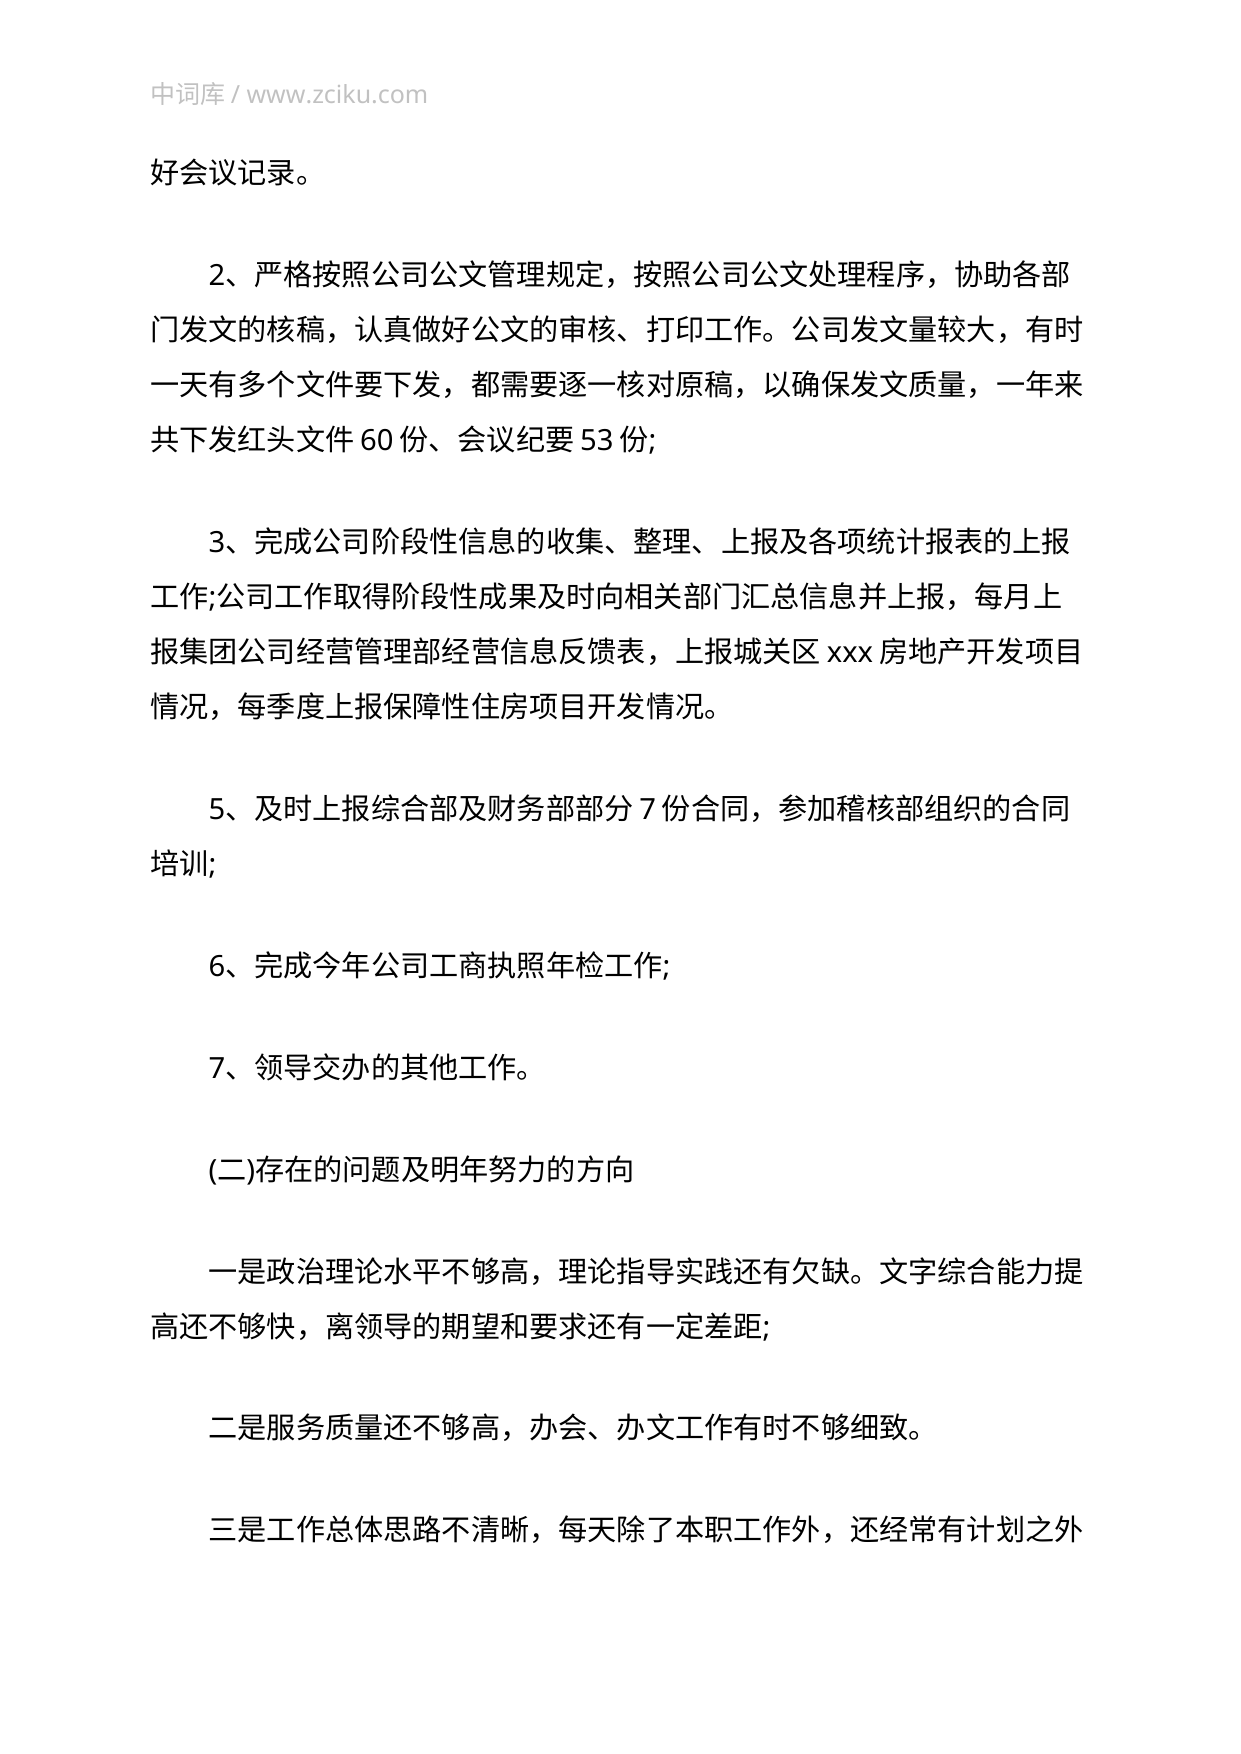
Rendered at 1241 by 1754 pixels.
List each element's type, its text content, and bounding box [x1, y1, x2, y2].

text 2、严格按照公司公文管理规定，按照公司公文处理程序，协助各部门发文的核稿，认真做好公文的审核、打印工作。公司发文量较大，有时一天有多个文件要下发，都需要逐一核对原稿，以确保发文质量，一年来共下发红头文件60份、会议纪要53份; [150, 252, 1090, 459]
text 5、及时上报综合部及财务部部分7份合同，参加稽核部组织的合同培训; [150, 785, 1090, 883]
text 一是政治理论水平不够高，理论指导实践还有欠缺。文字综合能力提高还不够快，离领导的期望和要求还有一定差距; [150, 1248, 1090, 1346]
text 二是服务质量还不够高，办会、办文工作有时不够细致。 [150, 1405, 1090, 1447]
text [150, 150, 1090, 192]
text 3、完成公司阶段性信息的收集、整理、上报及各项统计报表的上报工作;公司工作取得阶段性成果及时向相关部门汇总信息并上报，每月上报集团公司经营管理部经营信息反馈表，上报城关区xxx房地产开发项目情况，每季度上报保障性住房项目开发情况。 [150, 518, 1090, 726]
text 7、领导交办的其他工作。 [150, 1044, 1090, 1087]
text (二)存在的问题及明年努力的方向 [150, 1146, 1090, 1189]
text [150, 1507, 1090, 1549]
text 6、完成今年公司工商执照年检工作; [150, 942, 1090, 985]
